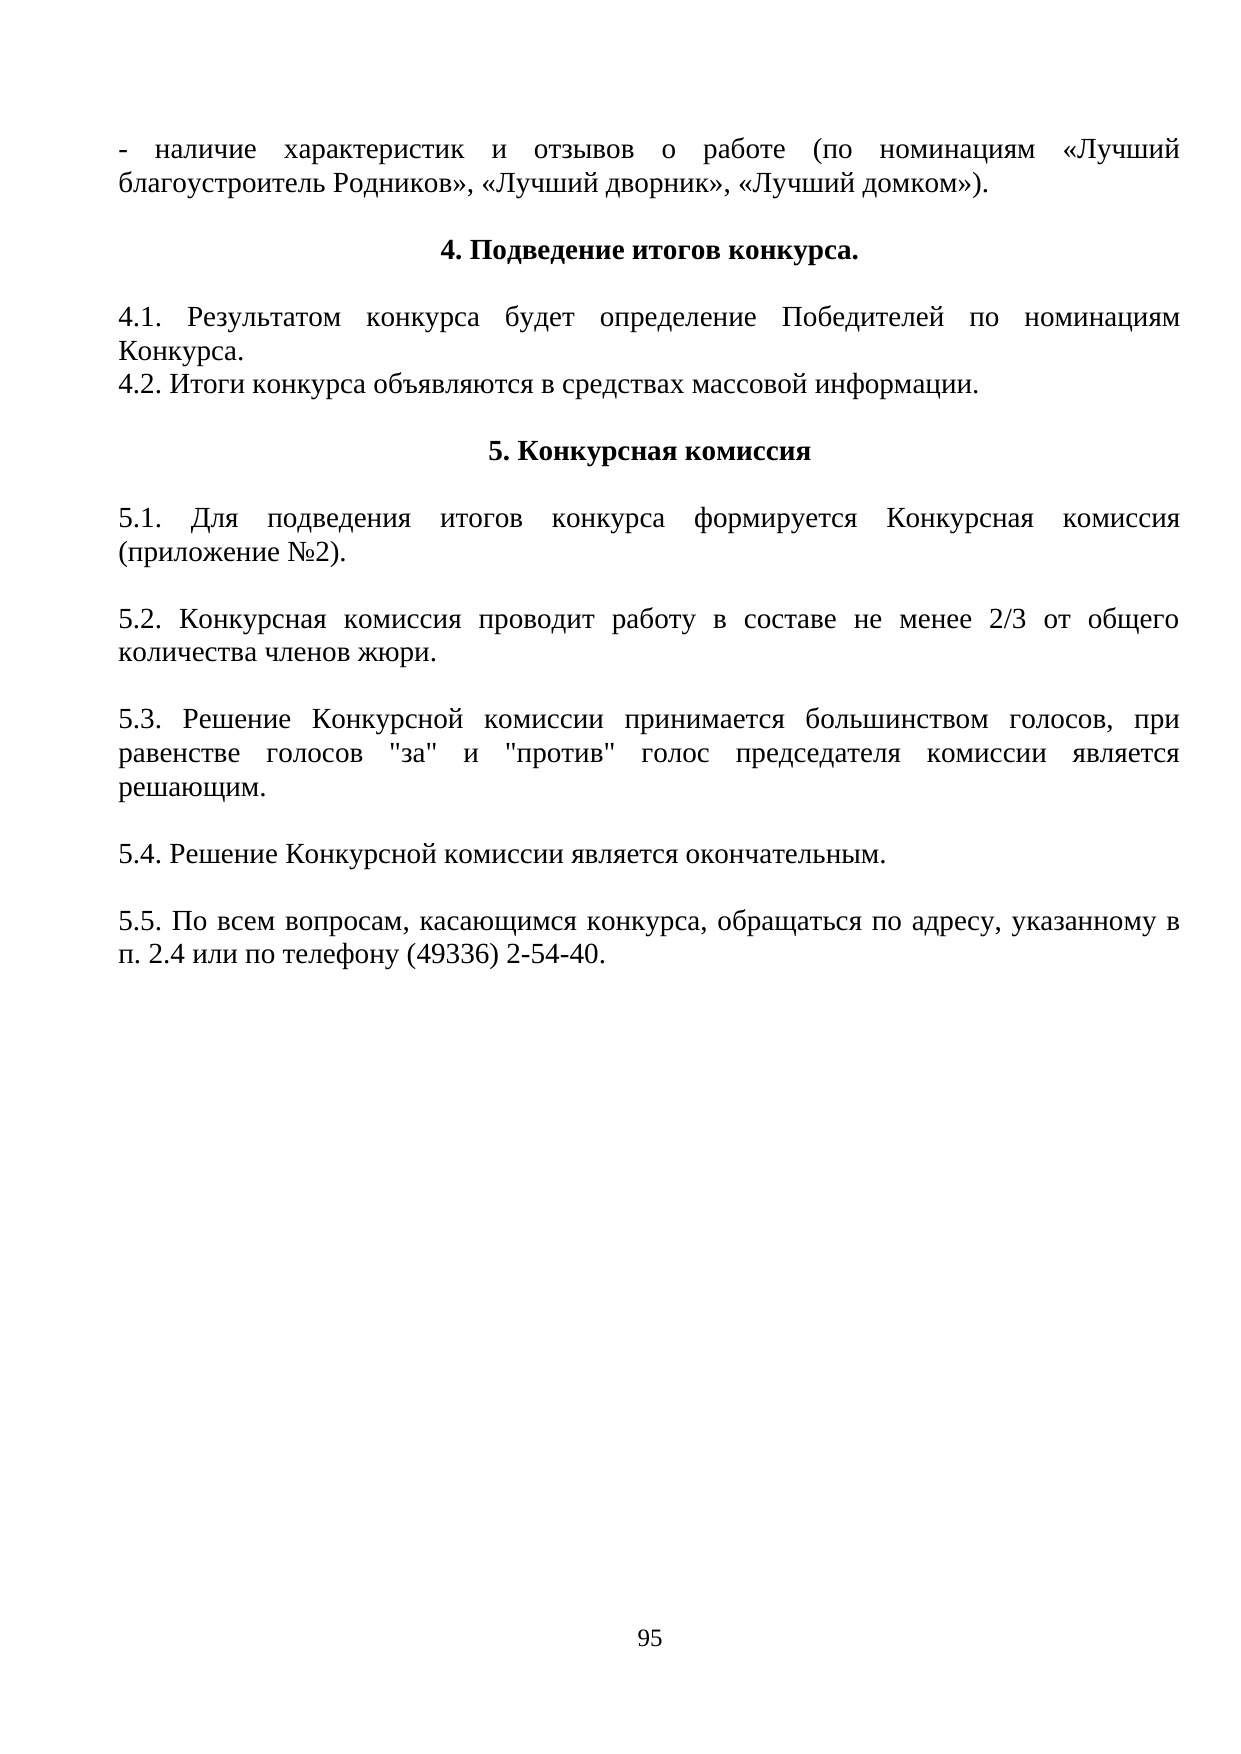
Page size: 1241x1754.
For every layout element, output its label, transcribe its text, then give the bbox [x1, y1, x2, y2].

text 4.2. Итоги конкурса объявляются в средствах массовой информации. [118, 366, 1181, 400]
text 4. Подведение итогов конкурса. [118, 232, 1181, 266]
text 5.2. Конкурсная комиссия проводит работу в составе не менее 2/3 от общего количества членов жюри. [118, 601, 1181, 668]
text 5.3. Решение Конкурсной комиссии принимается большинством голосов, при равенстве голосов "за" и "против" голос председателя комиссии является решающим. [118, 702, 1181, 802]
text - наличие характеристик и отзывов о работе (по номинациям «Лучший благоустроитель Родников», «Лучший дворник», «Лучший домком»). [118, 131, 1181, 198]
text 5.4. Решение Конкурсной комиссии является окончательным. [118, 836, 1181, 869]
text 4.1. Результатом конкурса будет определение Победителей по номинациям Конкурса. [118, 299, 1181, 366]
text 5. Конкурсная комиссия [118, 433, 1181, 467]
text 5.1. Для подведения итогов конкурса формируется Конкурсная комиссия (приложение №2). [118, 500, 1181, 567]
text 5.5. По всем вопросам, касающимся конкурса, обращаться по адресу, указанному в п. 2.4 или по телефону (49336) 2-54-40. [118, 903, 1181, 970]
